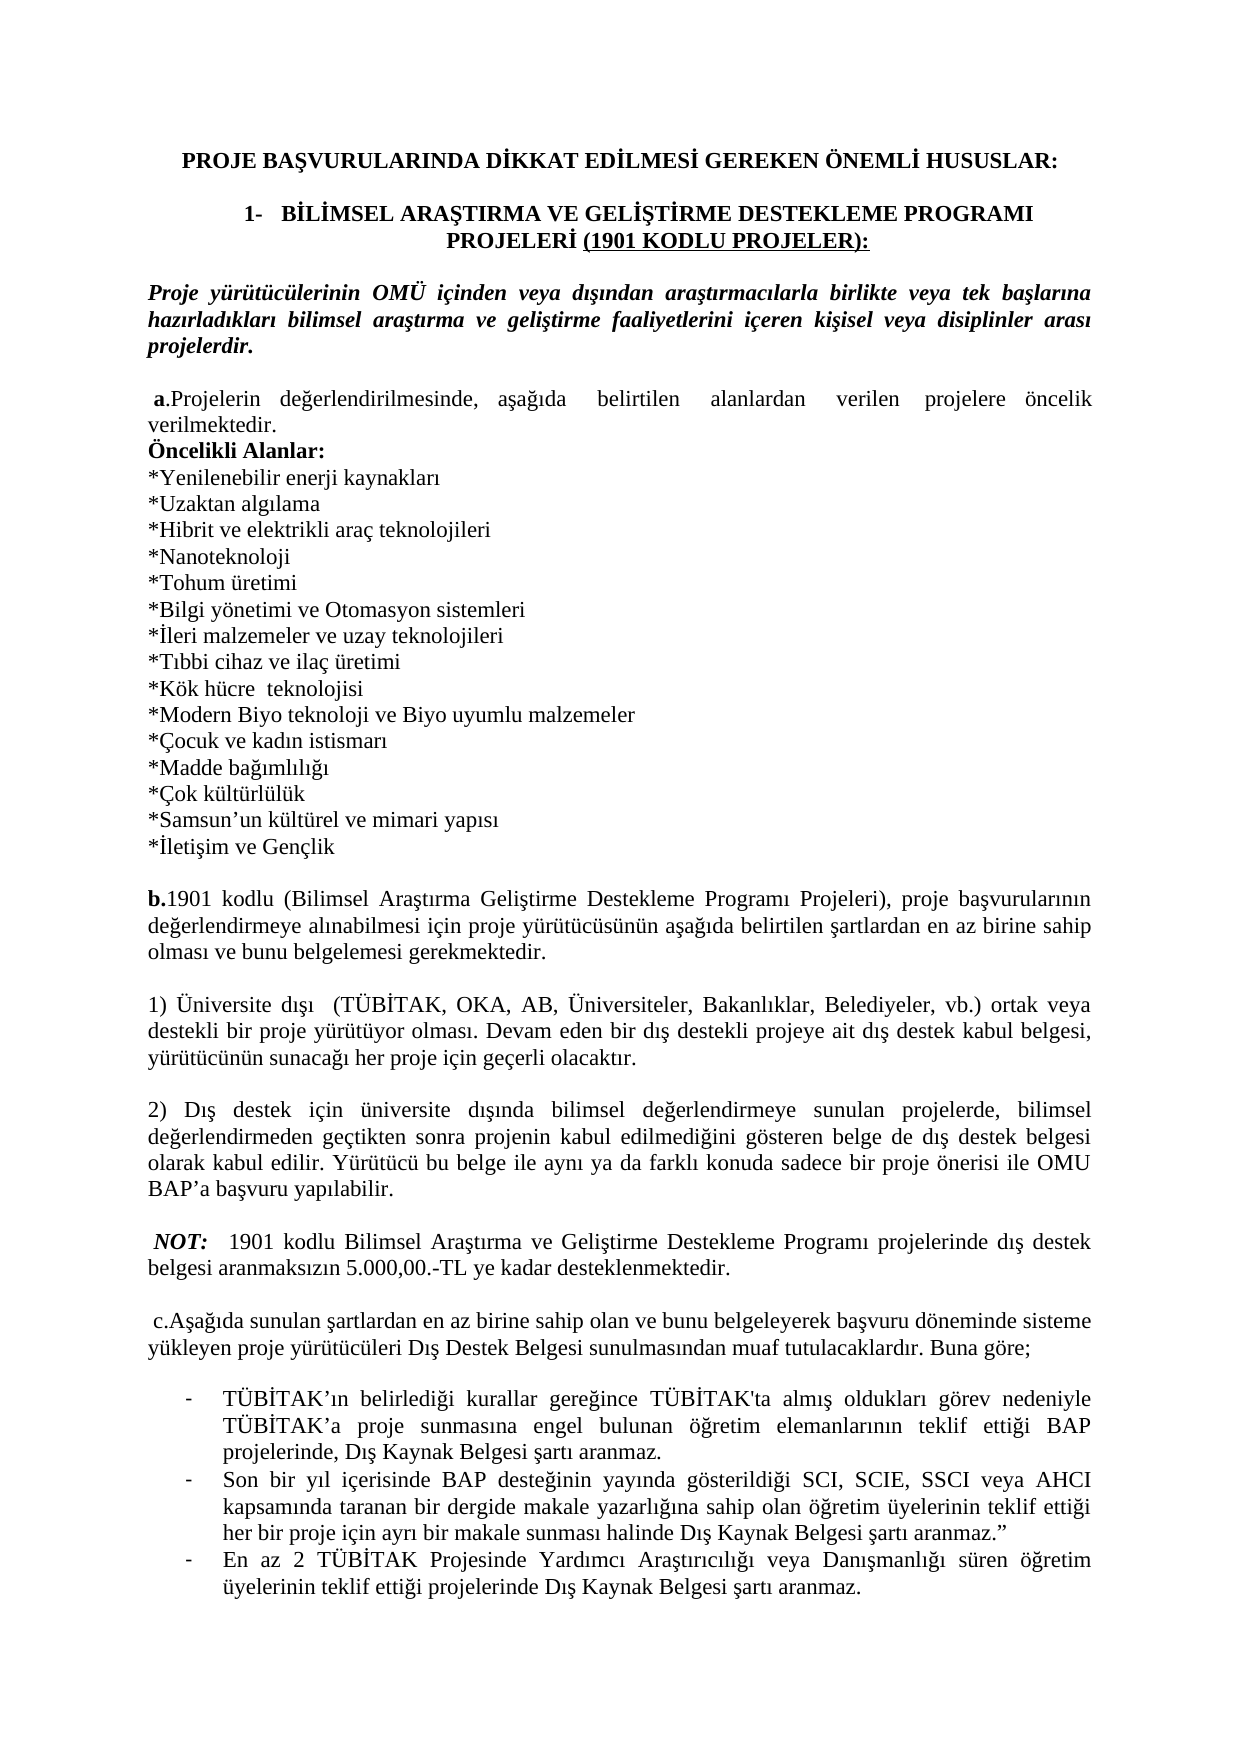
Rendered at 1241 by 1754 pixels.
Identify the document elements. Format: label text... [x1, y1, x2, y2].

text *Hibrit ve elektrikli araç teknolojileri [148, 517, 1093, 543]
text *Madde bağımlılığı [148, 754, 1093, 780]
list En az 2 TÜBİTAK Projesinde Yardımcı Araştırıcılığı veya Danışmanlığı süren öğretim üyelerinin teklif ettiği projelerinde Dış Kaynak Belgesi şartı aranmaz. [185, 1545, 1093, 1600]
text c.Aşağıda sunulan şartlardan en az birine sahip olan ve bunu belgeleyerek başvuru döneminde sisteme yükleyen proje yürütücüleri Dış Destek Belgesi sunulmasından muaf tutulacaklardır. Buna göre; [148, 1307, 1093, 1360]
text a.Projelerin değerlendirilmesinde, aşağıda belirtilen alanlardan verilen projelere öncelik verilmektedir. [148, 385, 1093, 437]
text *Modern Biyo teknoloji ve Biyo uyumlu malzemeler [148, 701, 1093, 727]
text *Tıbbi cihaz ve ilaç üretimi [148, 648, 1093, 675]
text *Nanoteknoloji [148, 543, 1093, 569]
text *İleri malzemeler ve uzay teknolojileri [148, 622, 1093, 648]
text 2) Dış destek için üniversite dışında bilimsel değerlendirmeye sunulan projelerde, bilimsel değerlendirmeden geçtikten sonra projenin kabul edilmediğini gösteren belge de dış destek belgesi olarak kabul edilir. Yürütücü bu belge ile aynı ya da farklı konuda sadece bir proje önerisi ile OMU BAP’a başvuru yapılabilir. [148, 1096, 1093, 1202]
list Son bir yıl içerisinde BAP desteğinin yayında gösterildiği SCI, SCIE, SSCI veya AHCI kapsamında taranan bir dergide makale yazarlığına sahip olan öğretim üyelerinin teklif ettiği her bir proje için ayrı bir makale sunması halinde Dış Kaynak Belgesi şartı aranmaz.” [185, 1465, 1093, 1545]
text 1) Üniversite dışı (TÜBİTAK, OKA, AB, Üniversiteler, Bakanlıklar, Belediyeler, vb.) ortak veya destekli bir proje yürütüyor olması. Devam eden bir dış destekli projeye ait dış destek kabul belgesi, yürütücünün sunacağı her proje için geçerli olacaktır. [148, 991, 1093, 1070]
list BİLİMSEL ARAŞTIRMA VE GELİŞTİRME DESTEKLEME PROGRAMI PROJELERİ (1901 KODLU PROJELER): [185, 200, 1093, 253]
text *Kök hücre teknolojisi [148, 675, 1093, 701]
text *Yenilenebilir enerji kaynakları [148, 464, 1093, 490]
text Öncelikli Alanlar: [148, 437, 1093, 464]
text *Uzaktan algılama [148, 490, 1093, 517]
text *Çok kültürlülük [148, 780, 1093, 806]
text b.1901 kodlu (Bilimsel Araştırma Geliştirme Destekleme Programı Projeleri), proje başvurularının değerlendirmeye alınabilmesi için proje yürütücüsünün aşağıda belirtilen şartlardan en az birine sahip olması ve bunu belgelemesi gerekmektedir. [148, 886, 1093, 964]
text *Bilgi yönetimi ve Otomasyon sistemleri [148, 596, 1093, 622]
text Proje yürütücülerinin OMÜ içinden veya dışından araştırmacılarla birlikte veya tek başlarına hazırladıkları bilimsel araştırma ve geliştirme faaliyetlerini içeren kişisel veya disiplinler arası projelerdir. [148, 279, 1093, 358]
text *Samsun’un kültürel ve mimari yapısı [148, 806, 1093, 833]
text *Çocuk ve kadın istismarı [148, 727, 1093, 754]
text PROJE BAŞVURULARINDA DİKKAT EDİLMESİ GEREKEN ÖNEMLİ HUSUSLAR: [148, 148, 1093, 174]
list TÜBİTAK’ın belirlediği kurallar gereğince TÜBİTAK'ta almış oldukları görev nedeniyle TÜBİTAK’a proje sunmasına engel bulunan öğretim elemanlarının teklif ettiği BAP projelerinde, Dış Kaynak Belgesi şartı aranmaz. [185, 1384, 1093, 1465]
text NOT: 1901 kodlu Bilimsel Araştırma ve Geliştirme Destekleme Programı projelerinde dış destek belgesi aranmaksızın 5.000,00.-TL ye kadar desteklenmektedir. [148, 1228, 1093, 1281]
text *İletişim ve Gençlik [148, 833, 1093, 859]
text *Tohum üretimi [148, 569, 1093, 596]
